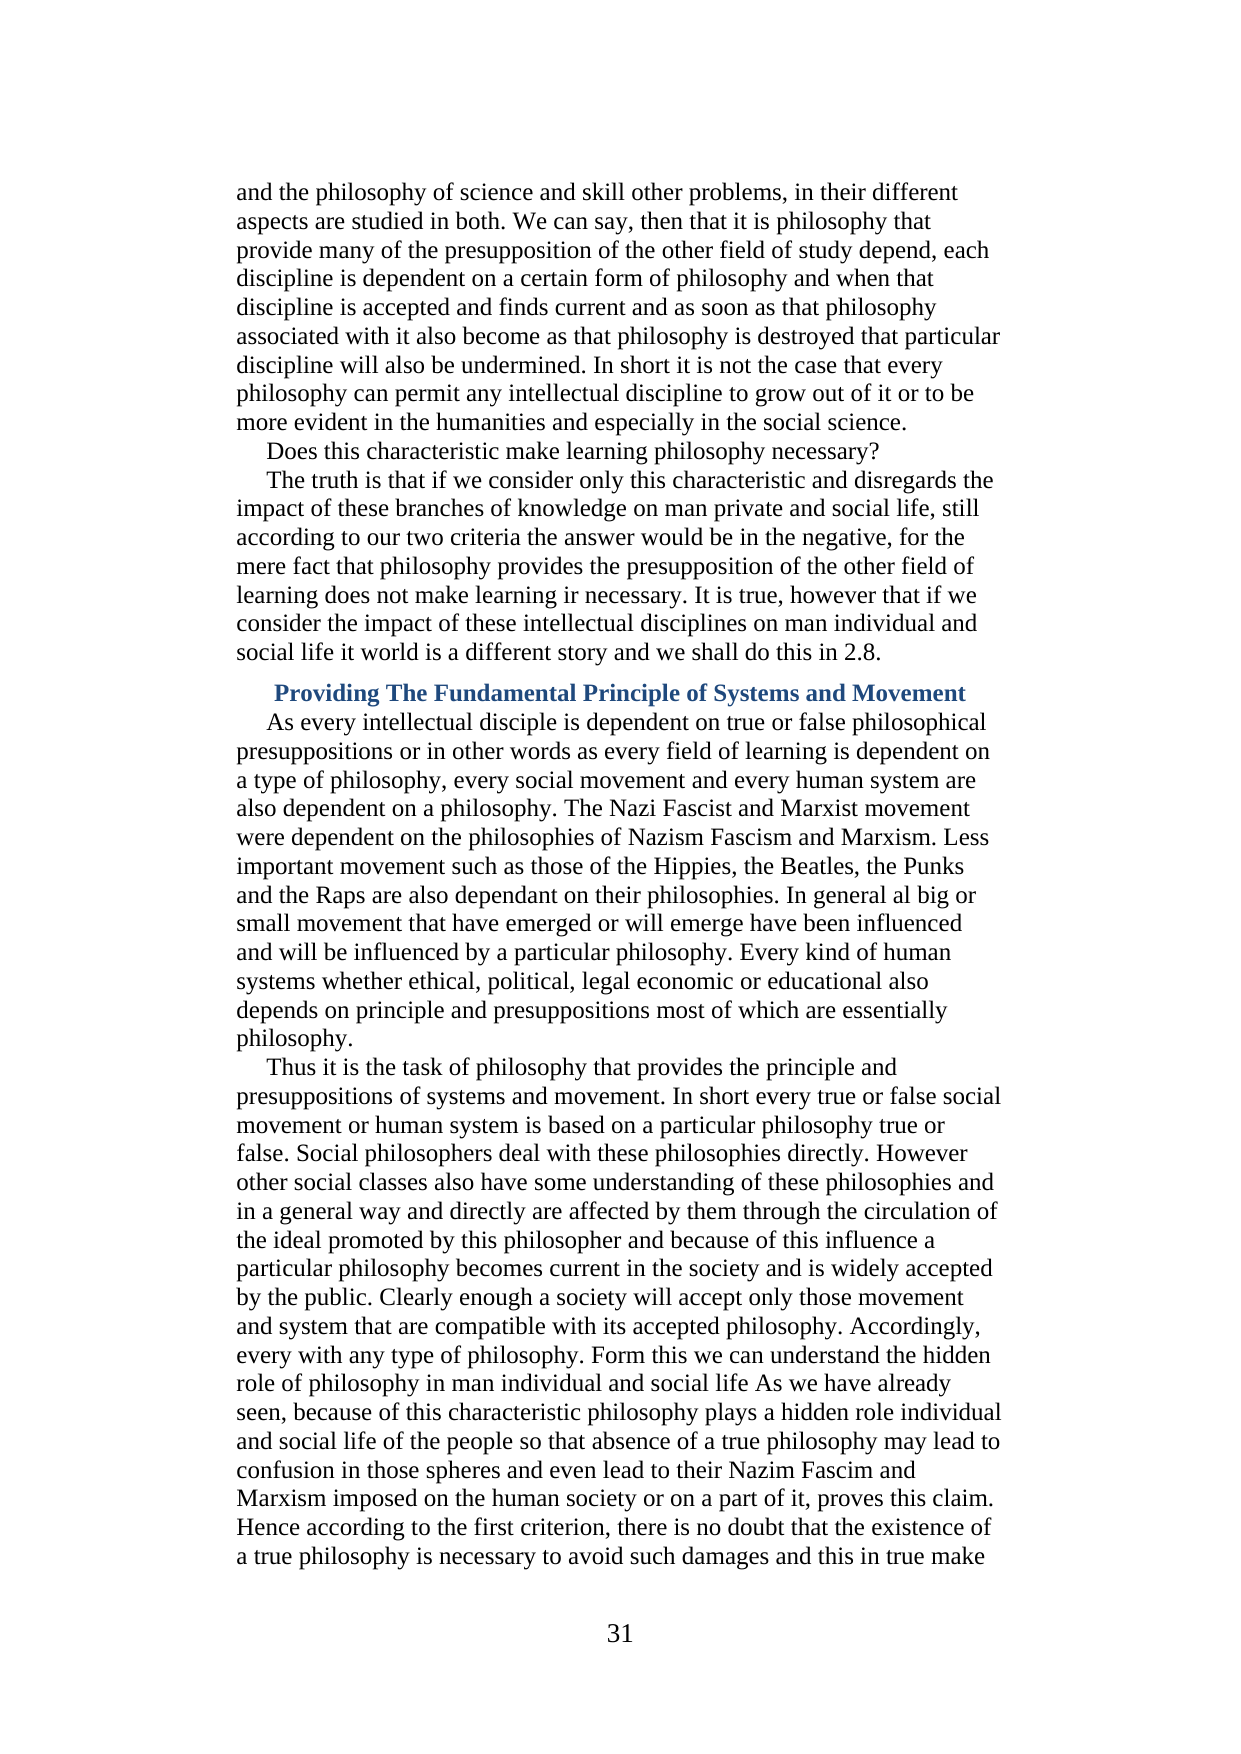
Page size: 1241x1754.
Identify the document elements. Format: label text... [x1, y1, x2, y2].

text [236, 177, 1004, 436]
text Does this characteristic make learning philosophy necessary? [236, 436, 1004, 465]
text As every intellectual disciple is dependent on true or false philosophical presuppositions or in other words as every field of learning is dependent on a type of philosophy, every social movement and every human system are also dependent on a philosophy. The Nazi Fascist and Marxist movement were dependent on the philosophies of Nazism Fascism and Marxism. Less important movement such as those of the Hippies, the Beatles, the Punks and the Raps are also dependant on their philosophies. In general al big or small movement that have emerged or will emerge have been influenced and will be influenced by a particular philosophy. Every kind of human systems whether ethical, political, legal economic or educational also depends on principle and presuppositions most of which are essentially philosophy. [236, 707, 1004, 1052]
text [236, 1052, 1004, 1570]
text The truth is that if we consider only this characteristic and disregards the impact of these branches of knowledge on man private and social life, still according to our two criteria the answer would be in the negative, for the mere fact that philosophy provides the presupposition of the other field of learning does not make learning ir necessary. It is true, however that if we consider the impact of these intellectual disciplines on man individual and social life it world is a different story and we shall do this in 2.8. [236, 465, 1004, 666]
subtitle Providing The Fundamental Principle of Systems and Movement [236, 678, 1004, 707]
